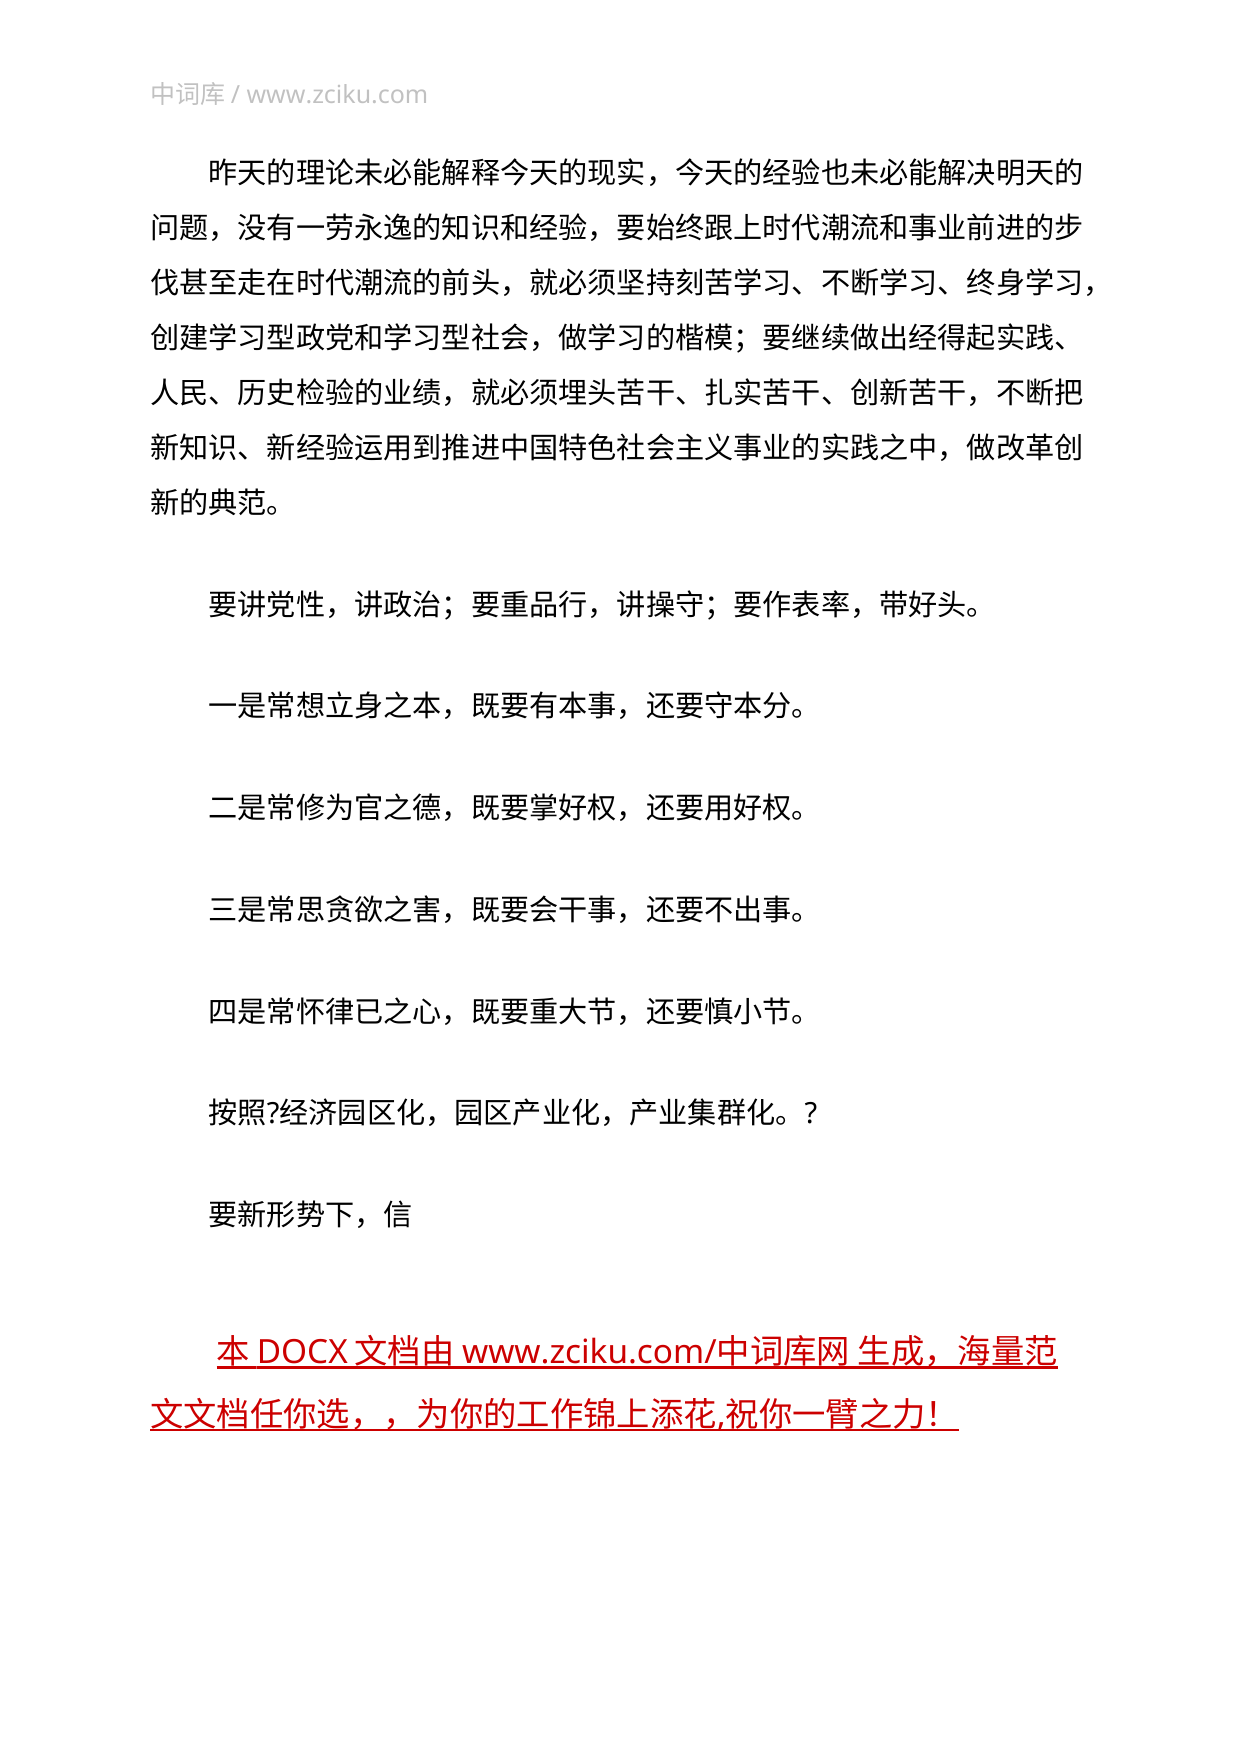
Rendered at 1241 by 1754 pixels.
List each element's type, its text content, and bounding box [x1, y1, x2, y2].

text 要讲党性，讲政治；要重品行，讲操守；要作表率，带好头。 [150, 581, 1090, 623]
text 二是常修为官之德，既要掌好权，还要用好权。 [150, 785, 1090, 827]
text 一是常想立身之本，既要有本事，还要守本分。 [150, 683, 1090, 725]
text 昨天的理论未必能解释今天的现实，今天的经验也未必能解决明天的问题，没有一劳永逸的知识和经验，要始终跟上时代潮流和事业前进的步伐甚至走在时代潮流的前头，就必须坚持刻苦学习、不断学习、终身学习，创建学习型政党和学习型社会，做学习的楷模；要继续做出经得起实践、人民、历史检验的业绩，就必须埋头苦干、扎实苦干、创新苦干，不断把新知识、新经验运用到推进中国特色社会主义事业的实践之中，做改革创新的典范。 [150, 150, 1090, 522]
text 三是常思贪欲之害，既要会干事，还要不出事。 [150, 886, 1090, 929]
text 四是常怀律已之心，既要重大节，还要慎小节。 [150, 988, 1090, 1031]
text 按照?经济园区化，园区产业化，产业集群化。? [150, 1090, 1090, 1132]
text 本DOCX文档由 www.zciku.com/中词库网 生成，海量范文文档任你选，，为你的工作锦上添花,祝你一臂之力！ [150, 1325, 1090, 1436]
text 要新形势下，信 [150, 1192, 1090, 1234]
